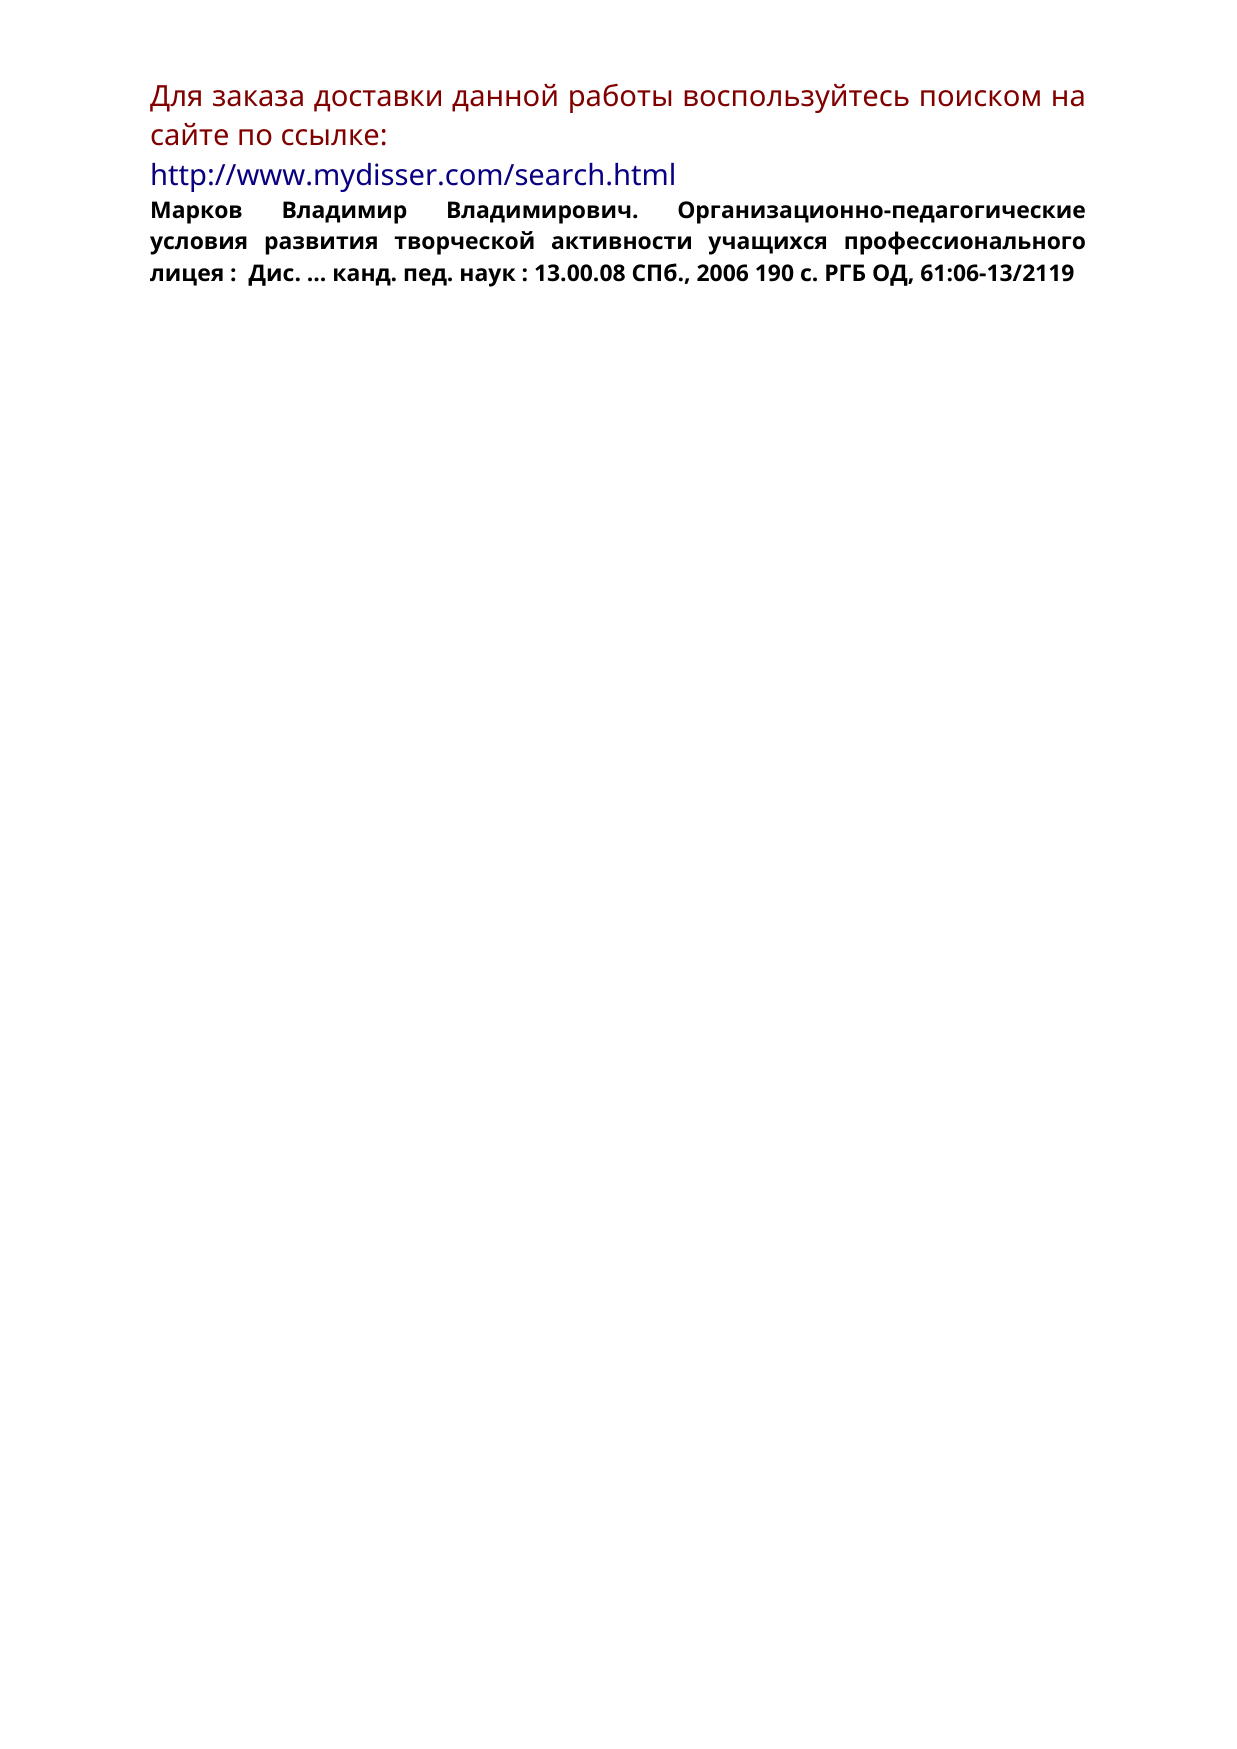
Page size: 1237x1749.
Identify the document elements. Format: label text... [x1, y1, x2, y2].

text Марков Владимир Владимирович. Организационно-педагогические условия развития творческой активности учащихся профессионального лицея : Дис. ... канд. пед. наук : 13.00.08 СПб., 2006 190 с. РГБ ОД, 61:06-13/2119 [150, 194, 1086, 288]
